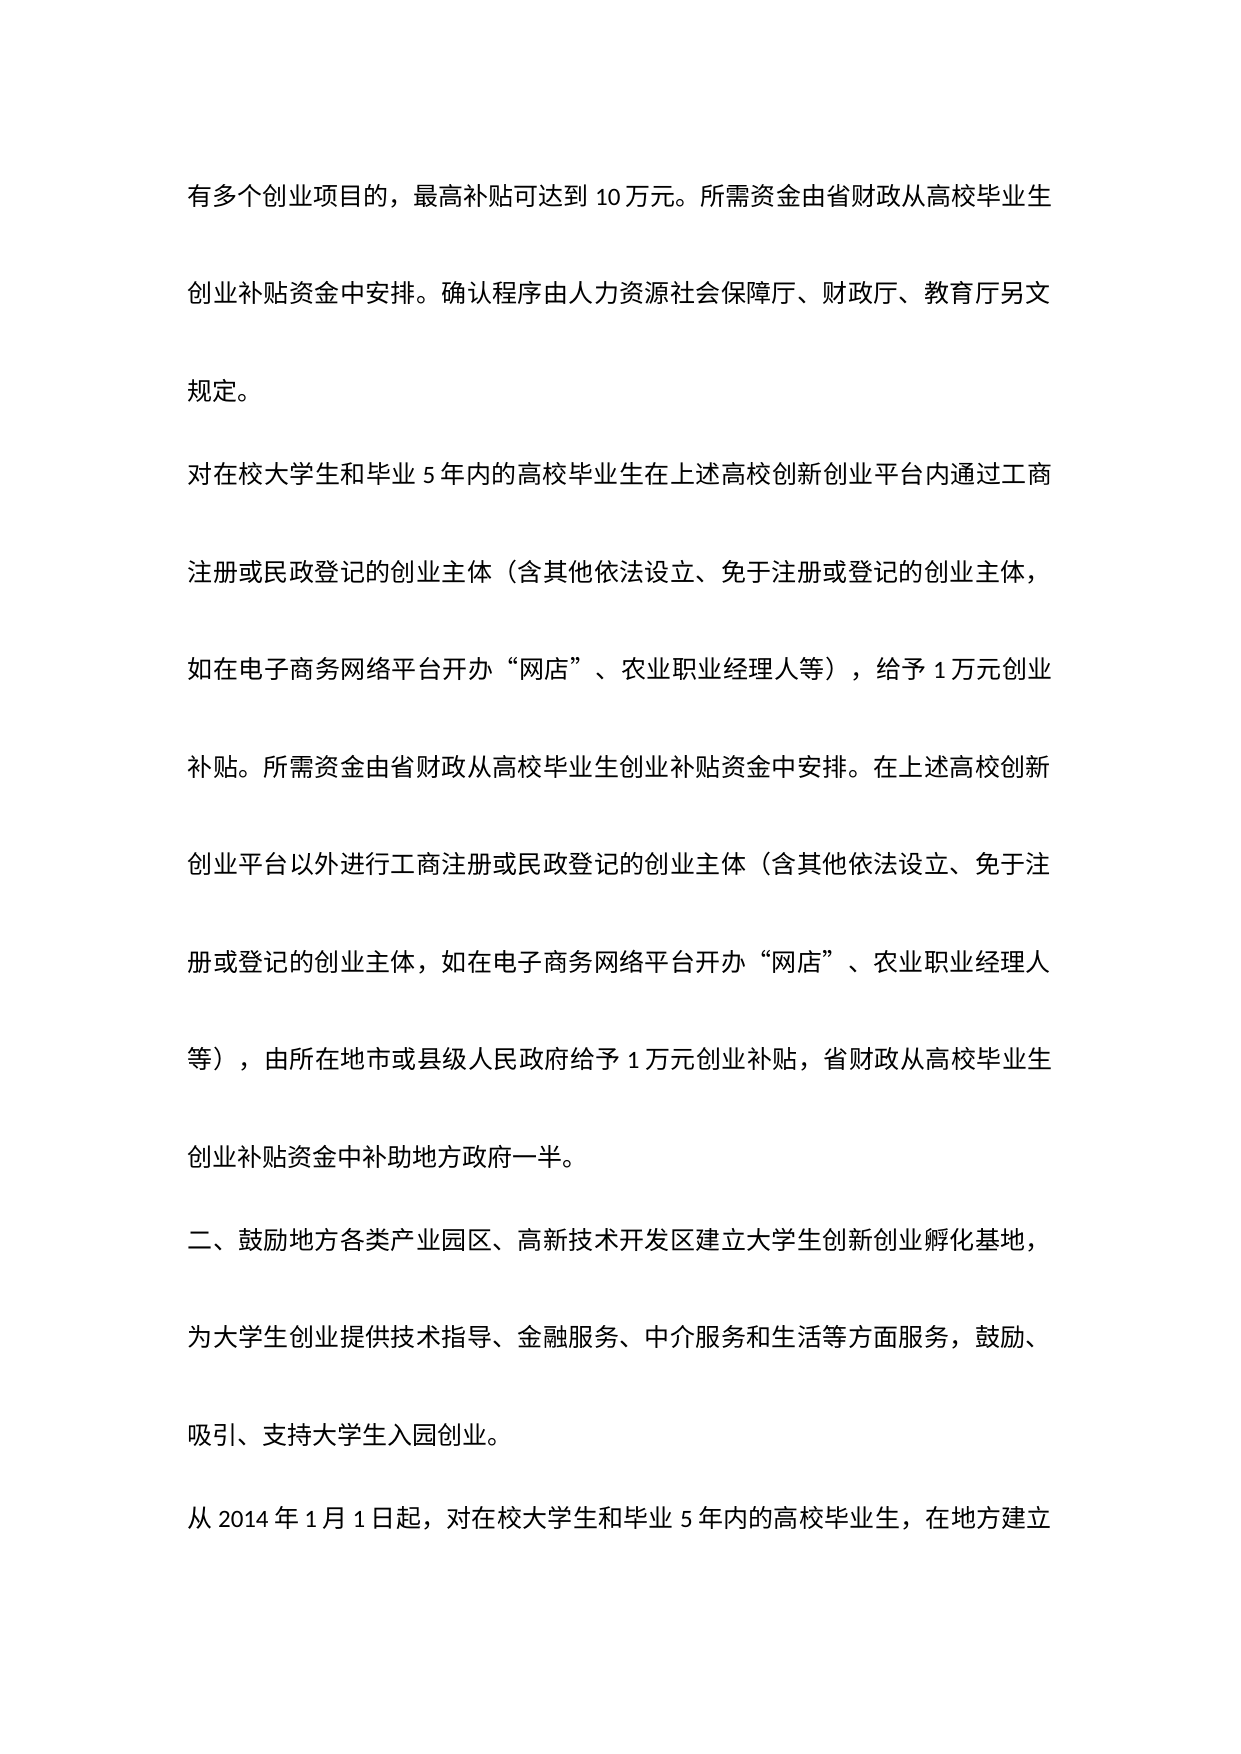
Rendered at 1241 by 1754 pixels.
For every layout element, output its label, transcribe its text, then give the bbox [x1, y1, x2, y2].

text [187, 162, 1053, 422]
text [187, 1484, 1053, 1549]
text 二、鼓励地方各类产业园区、高新技术开发区建立大学生创新创业孵化基地，为大学生创业提供技术指导、金融服务、中介服务和生活等方面服务，鼓励、吸引、支持大学生入园创业。 [187, 1206, 1053, 1466]
text 对在校大学生和毕业5年内的高校毕业生在上述高校创新创业平台内通过工商注册或民政登记的创业主体（含其他依法设立、免于注册或登记的创业主体，如在电子商务网络平台开办“网店”、农业职业经理人等），给予1万元创业补贴。所需资金由省财政从高校毕业生创业补贴资金中安排。在上述高校创新创业平台以外进行工商注册或民政登记的创业主体（含其他依法设立、免于注册或登记的创业主体，如在电子商务网络平台开办“网店”、农业职业经理人等），由所在地市或县级人民政府给予1万元创业补贴，省财政从高校毕业生创业补贴资金中补助地方政府一半。 [187, 440, 1053, 1188]
